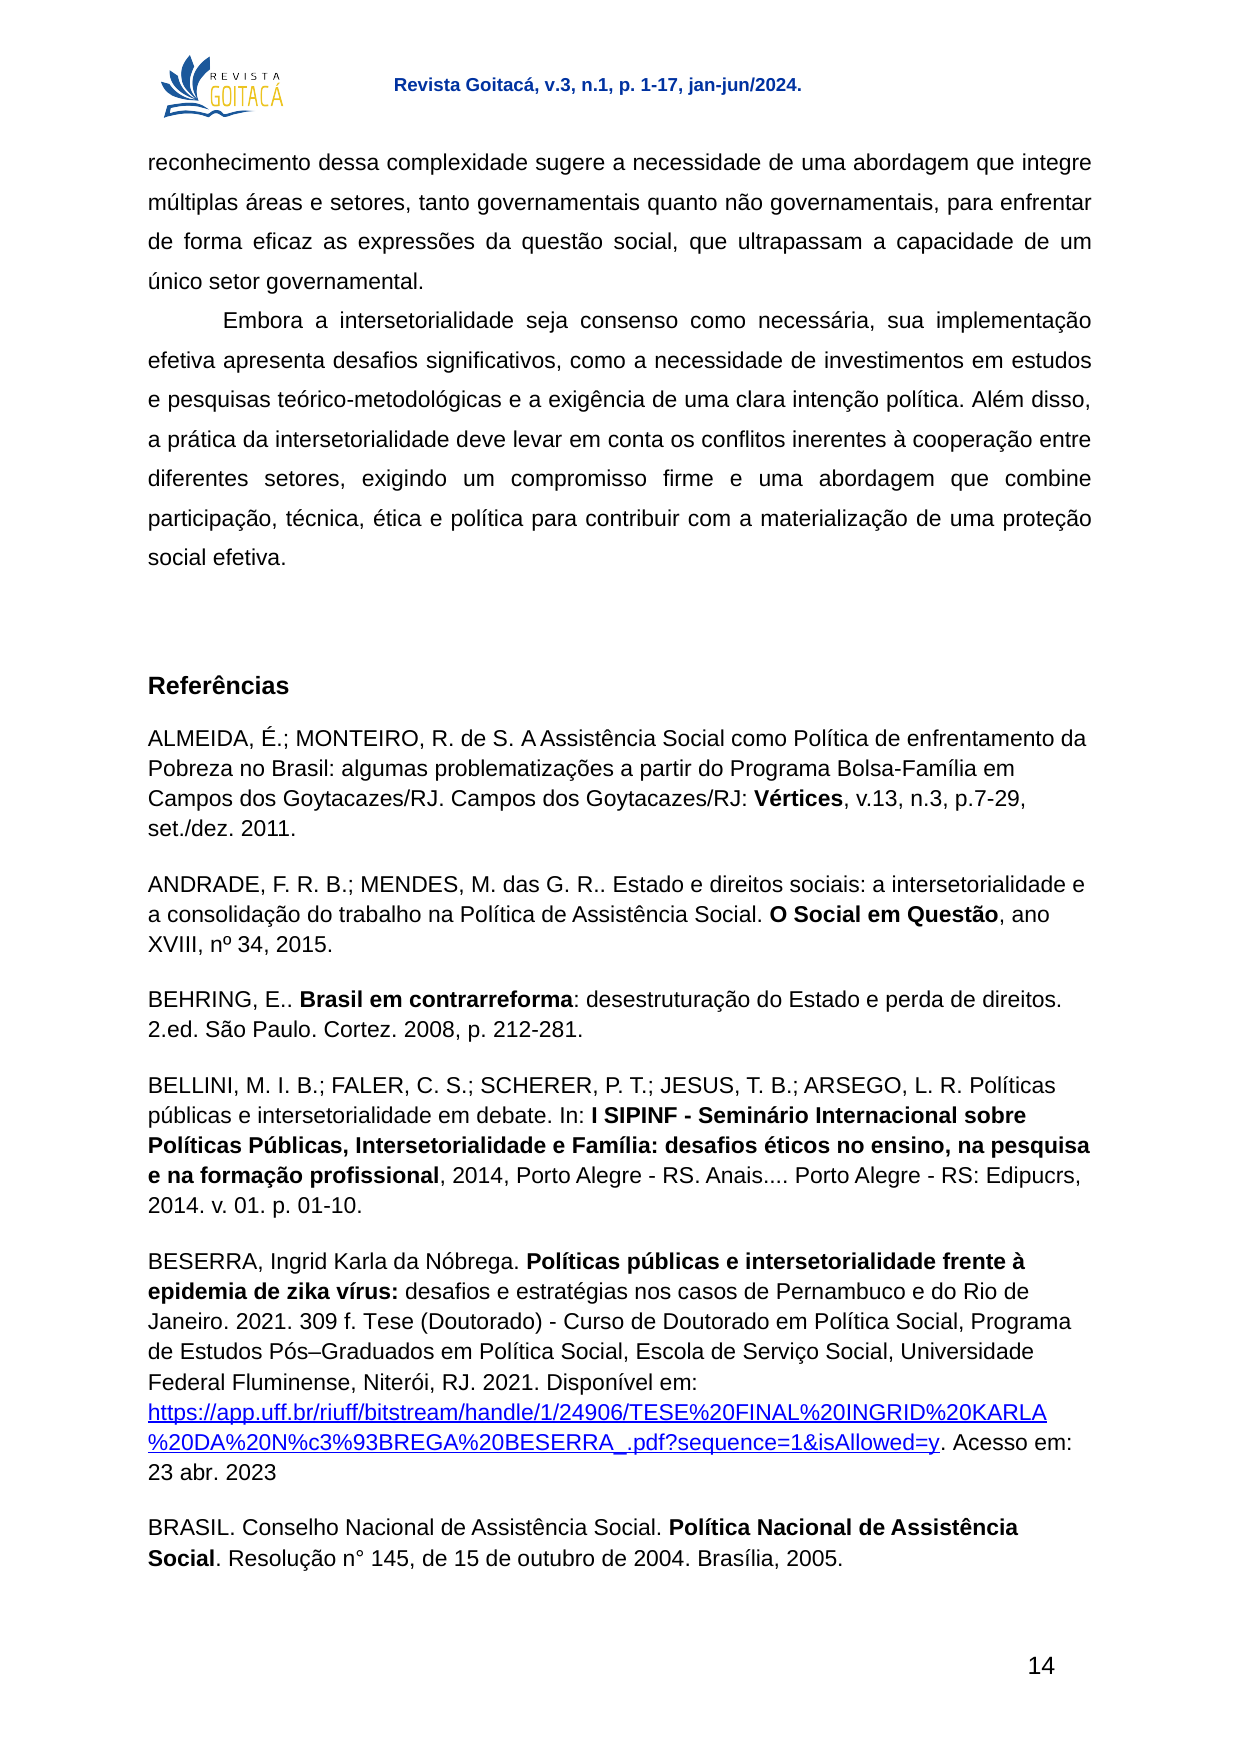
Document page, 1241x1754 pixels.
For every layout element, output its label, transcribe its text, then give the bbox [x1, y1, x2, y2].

text BRASIL. Conselho Nacional de Assistência Social. Política Nacional de Assistência Social. Resolução n° 145, de 15 de outubro de 2004. Brasília, 2005. [148, 1514, 1092, 1571]
text Embora a intersetorialidade seja consenso como necessária, sua implementação efetiva apresenta desafios significativos, como a necessidade de investimentos em estudos e pesquisas teórico-metodológicas e a exigência de uma clara intenção política. Além disso, a prática da intersetorialidade deve levar em conta os conflitos inerentes à cooperação entre diferentes setores, exigindo um compromisso firme e uma abordagem que combine participação, técnica, ética e política para contribuir com a materialização de uma proteção social efetiva. [148, 307, 1092, 571]
text ALMEIDA, É.; MONTEIRO, R. de S. A Assistência Social como Política de enfrentamento da Pobreza no Brasil: algumas problematizações a partir do Programa Bolsa-Família em Campos dos Goytacazes/RJ. Campos dos Goytacazes/RJ: Vértices, v.13, n.3, p.7-29, set./dez. 2011. [148, 725, 1092, 842]
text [148, 149, 1092, 294]
text BEHRING, E.. Brasil em contrarreforma: desestruturação do Estado e perda de direitos. 2.ed. São Paulo. Cortez. 2008, p. 212-281. [148, 986, 1092, 1043]
picture [153, 41, 288, 136]
text BESERRA, Ingrid Karla da Nóbrega. Políticas públicas e intersetorialidade frente à epidemia de zika vírus: desafios e estratégias nos casos de Pernambuco e do Rio de Janeiro. 2021. 309 f. Tese (Doutorado) - Curso de Doutorado em Política Social, Programa de Estudos Pós–Graduados em Política Social, Escola de Serviço Social, Universidade Federal Fluminense, Niterói, RJ. 2021. Disponível em: https://app.uff.br/riuff/bitstream/handle/1/24906/TESE%20FINAL%20INGRID%20KARLA%20DA%20N%c3%93BREGA%20BESERRA_.pdf?sequence=1&isAllowed=y. Acesso em: 23 abr. 2023 [148, 1248, 1092, 1485]
text Referências [148, 671, 1092, 700]
text BELLINI, M. I. B.; FALER, C. S.; SCHERER, P. T.; JESUS, T. B.; ARSEGO, L. R. Políticas públicas e intersetorialidade em debate. In: I SIPINF - Seminário Internacional sobre Políticas Públicas, Intersetorialidade e Família: desafios éticos no ensino, na pesquisa e na formação profissional, 2014, Porto Alegre - RS. Anais.... Porto Alegre - RS: Edipucrs, 2014. v. 01. p. 01-10. [148, 1072, 1092, 1219]
text ANDRADE, F. R. B.; MENDES, M. das G. R.. Estado e direitos sociais: a intersetorialidade e a consolidação do trabalho na Política de Assistência Social. O Social em Questão, ano XVIII, nº 34, 2015. [148, 871, 1092, 957]
